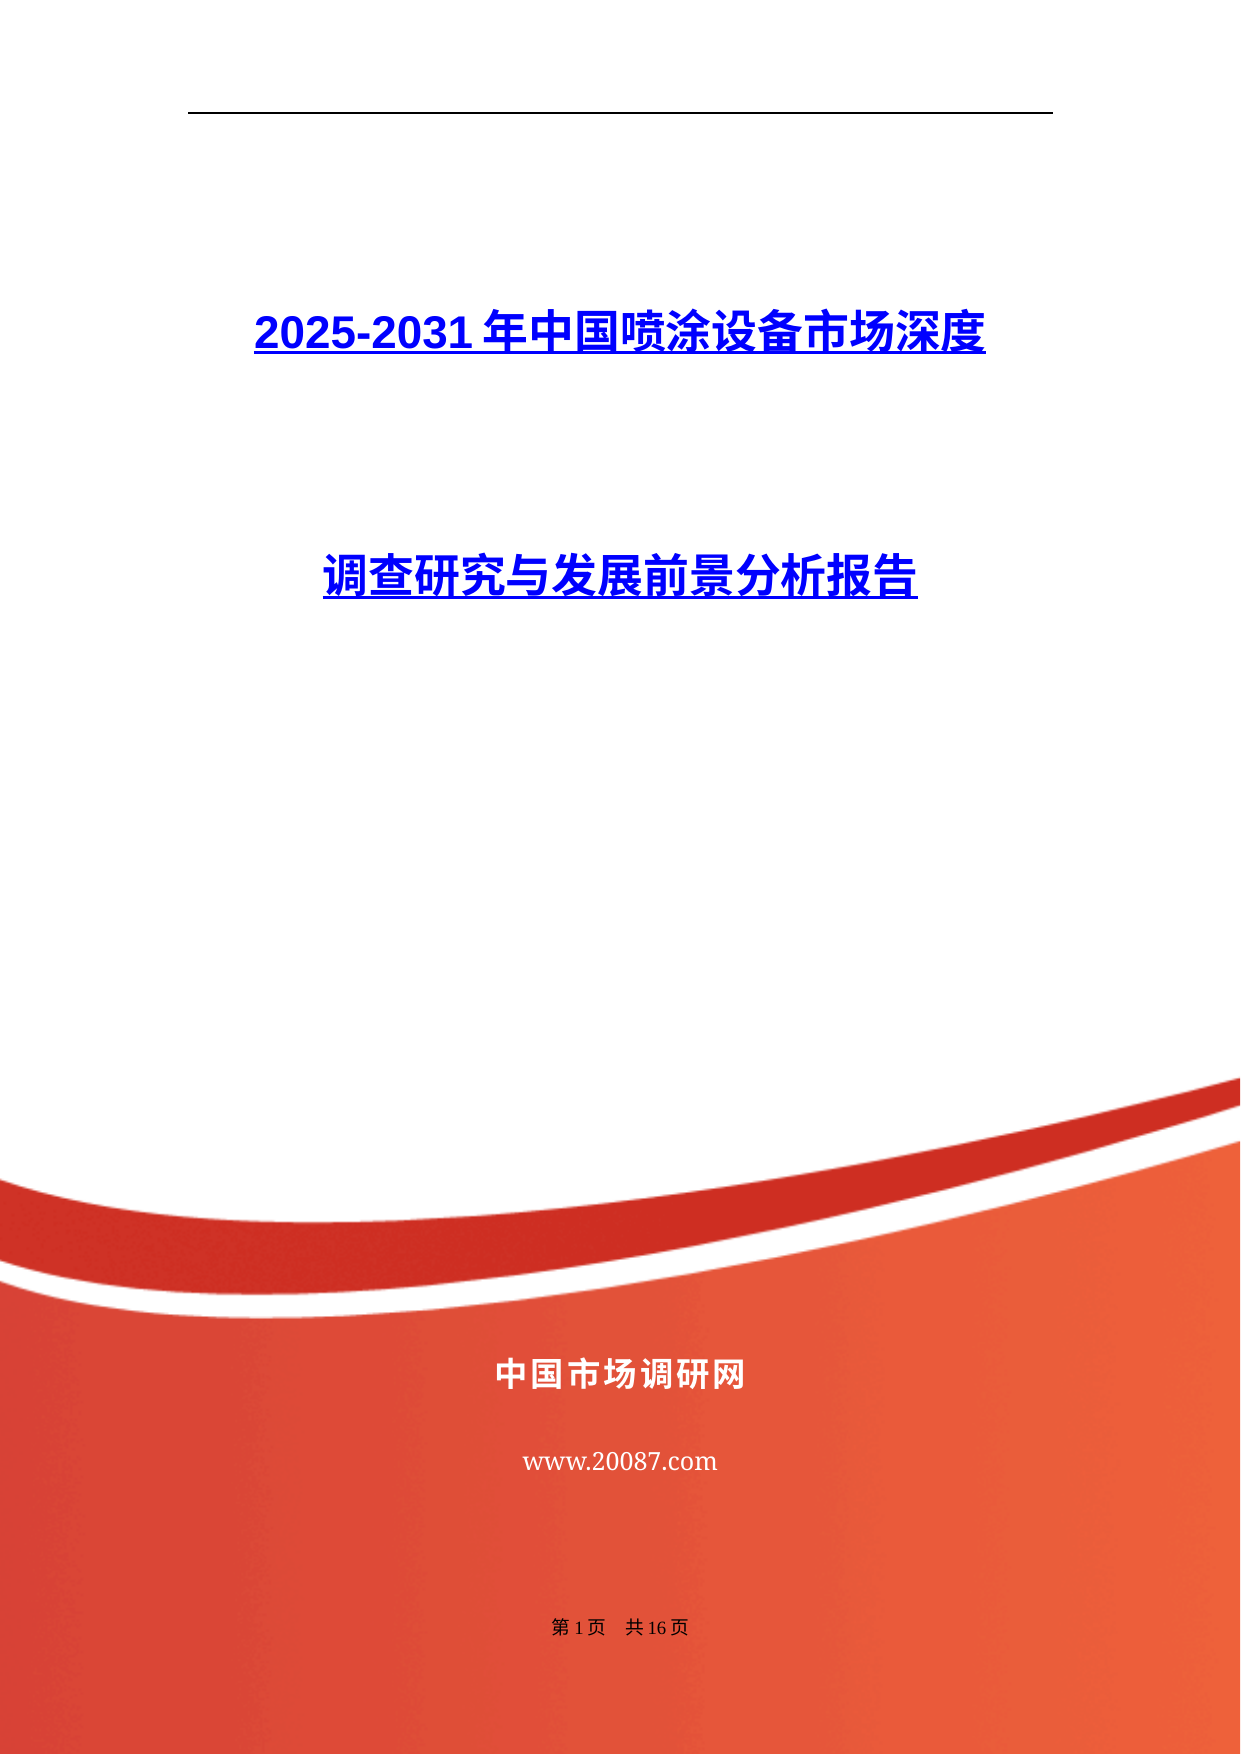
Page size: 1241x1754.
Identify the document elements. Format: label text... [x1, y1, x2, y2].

table_header 2025-2031年中国喷涂设备市场深度调查研究与发展前景分析报告 [188, 207, 1053, 773]
picture [0, 1006, 1241, 1754]
subtitle 中国市场调研网 [187, 1339, 1053, 1404]
text www.20087.com [187, 1428, 1053, 1493]
